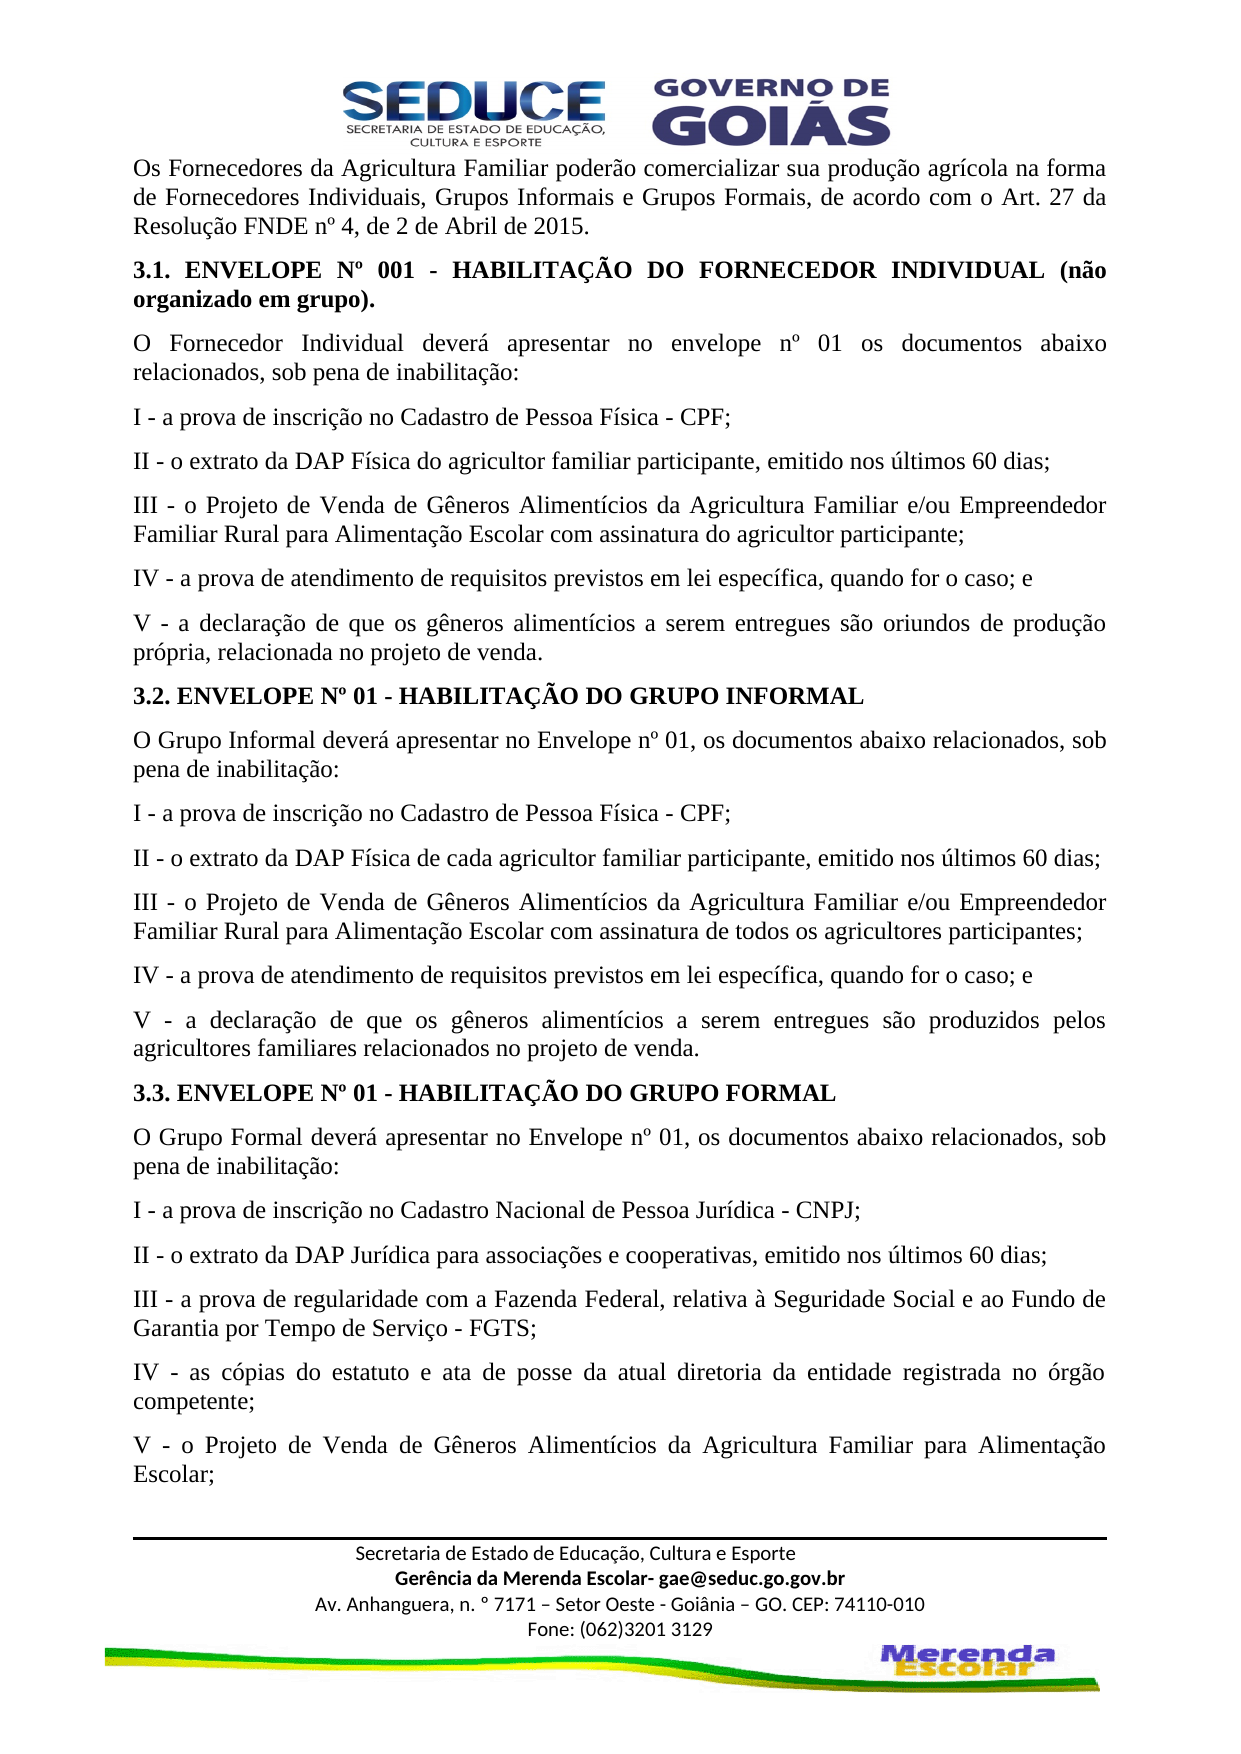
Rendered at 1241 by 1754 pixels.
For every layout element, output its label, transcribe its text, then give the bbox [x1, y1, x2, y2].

text Os Fornecedores da Agricultura Familiar poderão comercializar sua produção agrícola na forma de Fornecedores Individuais, Grupos Informais e Grupos Formais, de acordo com o Art. 27 da Resolução FNDE nº 4, de 2 de Abril de 2015. [133, 153, 1107, 240]
text I - a prova de inscrição no Cadastro Nacional de Pessoa Jurídica - CNPJ; [133, 1195, 1107, 1224]
text III - o Projeto de Venda de Gêneros Alimentícios da Agricultura Familiar e/ou Empreendedor Familiar Rural para Alimentação Escolar com assinatura do agricultor participante; [133, 490, 1107, 548]
text II - o extrato da DAP Física de cada agricultor familiar participante, emitido nos últimos 60 dias; [133, 843, 1107, 872]
text IV - a prova de atendimento de requisitos previstos em lei específica, quando for o caso; e [133, 563, 1107, 592]
text II - o extrato da DAP Jurídica para associações e cooperativas, emitido nos últimos 60 dias; [133, 1240, 1107, 1268]
text V - a declaração de que os gêneros alimentícios a serem entregues são produzidos pelos agricultores familiares relacionados no projeto de venda. [133, 1005, 1107, 1062]
text II - o extrato da DAP Física do agricultor familiar participante, emitido nos últimos 60 dias; [133, 446, 1107, 475]
text O Grupo Formal deverá apresentar no Envelope nº 01, os documentos abaixo relacionados, sob pena de inabilitação: [133, 1122, 1107, 1180]
text III - a prova de regularidade com a Fazenda Federal, relativa à Seguridade Social e ao Fundo de Garantia por Tempo de Serviço - FGTS; [133, 1284, 1107, 1342]
text V - o Projeto de Venda de Gêneros Alimentícios da Agricultura Familiar para Alimentação Escolar; [133, 1430, 1107, 1488]
text III - o Projeto de Venda de Gêneros Alimentícios da Agricultura Familiar e/ou Empreendedor Familiar Rural para Alimentação Escolar com assinatura de todos os agricultores participantes; [133, 887, 1107, 945]
text I - a prova de inscrição no Cadastro de Pessoa Física - CPF; [133, 798, 1107, 827]
text I - a prova de inscrição no Cadastro de Pessoa Física - CPF; [133, 402, 1107, 430]
text V - a declaração de que os gêneros alimentícios a serem entregues são oriundos de produção própria, relacionada no projeto de venda. [133, 608, 1107, 665]
picture [342, 73, 898, 154]
text O Fornecedor Individual deverá apresentar no envelope nº 01 os documentos abaixo relacionados, sob pena de inabilitação: [133, 328, 1107, 386]
text 3.2. ENVELOPE Nº 01 - HABILITAÇÃO DO GRUPO INFORMAL [133, 681, 1107, 710]
text IV - a prova de atendimento de requisitos previstos em lei específica, quando for o caso; e [133, 960, 1107, 989]
text IV - as cópias do estatuto e ata de posse da atual diretoria da entidade registrada no órgão competente; [133, 1357, 1107, 1415]
text 3.3. ENVELOPE Nº 01 - HABILITAÇÃO DO GRUPO FORMAL [133, 1078, 1107, 1107]
text 3.1. ENVELOPE Nº 001 - HABILITAÇÃO DO FORNECEDOR INDIVIDUAL (não organizado em grupo). [133, 255, 1107, 313]
text O Grupo Informal deverá apresentar no Envelope nº 01, os documentos abaixo relacionados, sob pena de inabilitação: [133, 725, 1107, 783]
